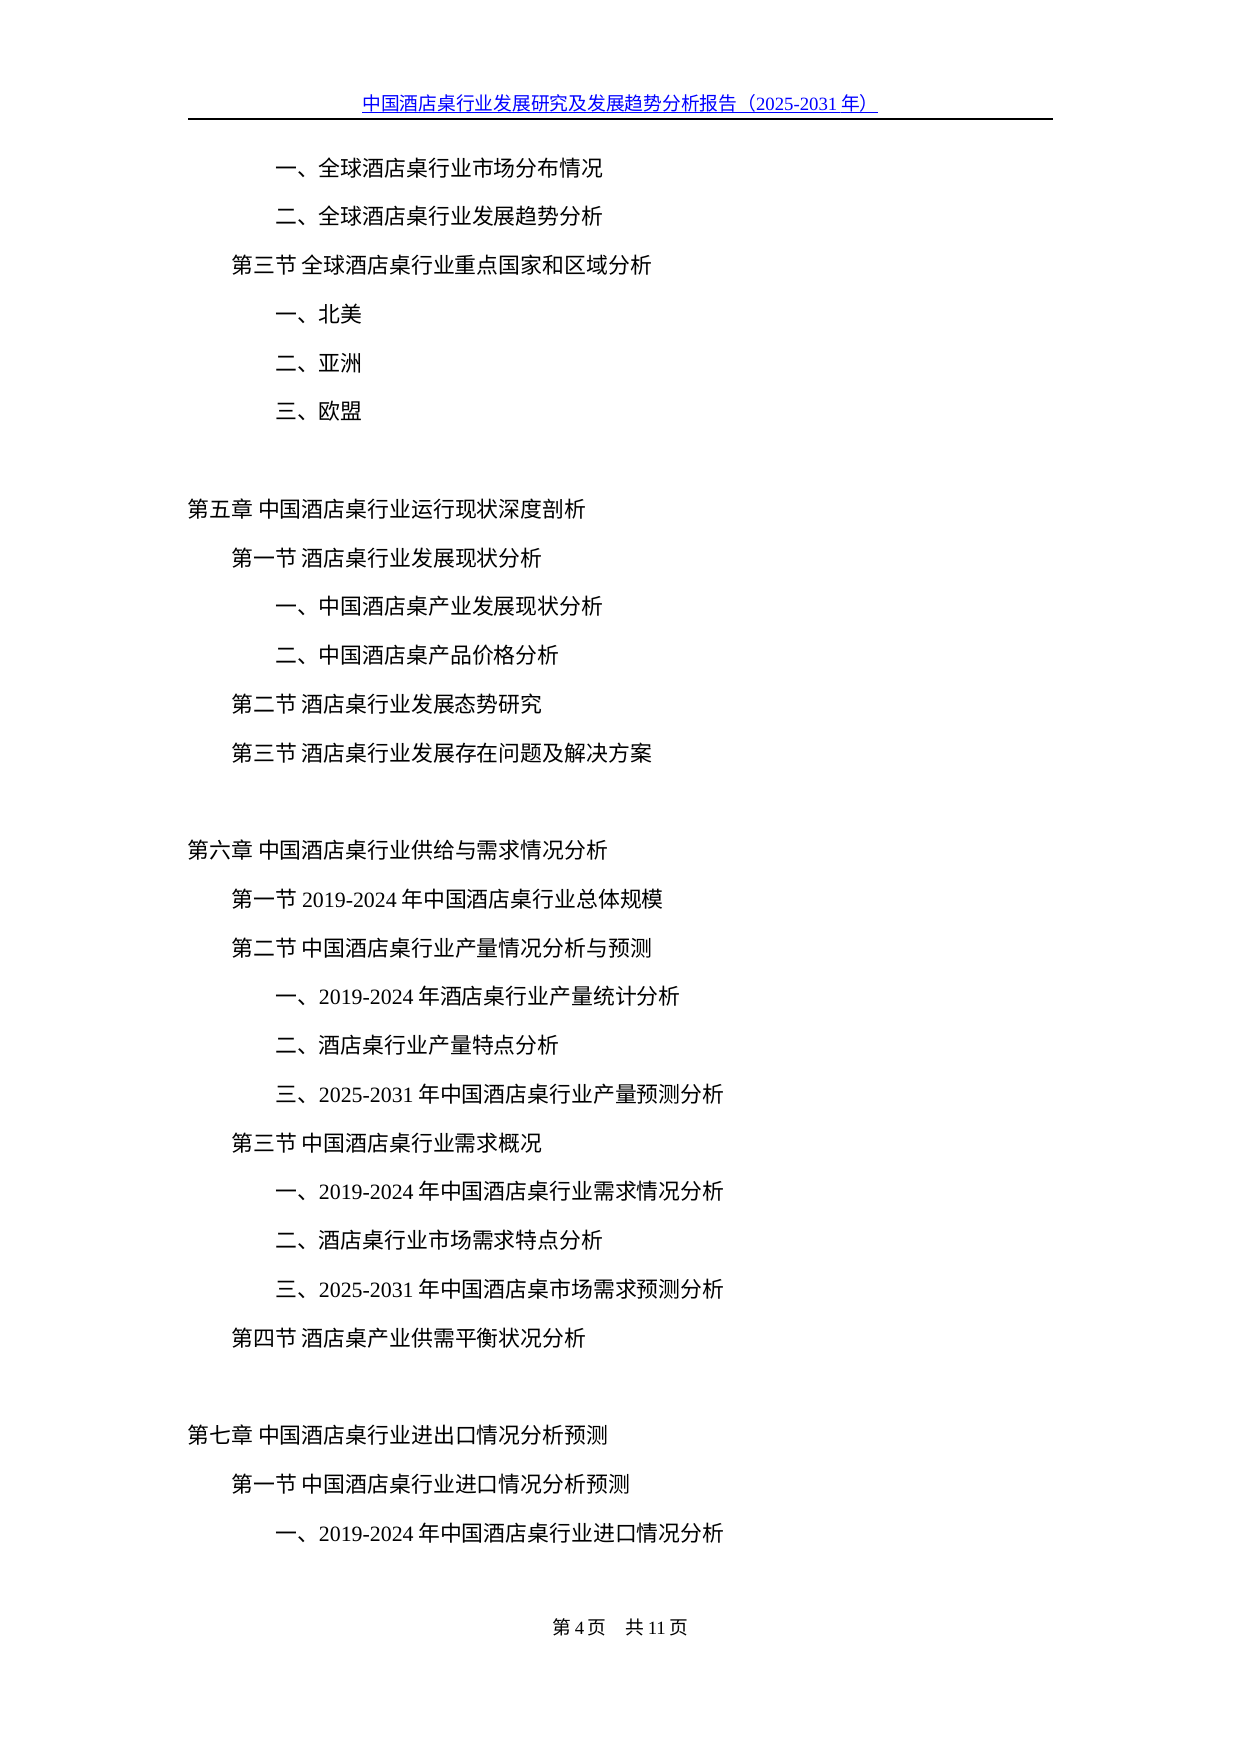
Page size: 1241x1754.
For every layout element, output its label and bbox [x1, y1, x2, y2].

text [187, 150, 1053, 1548]
